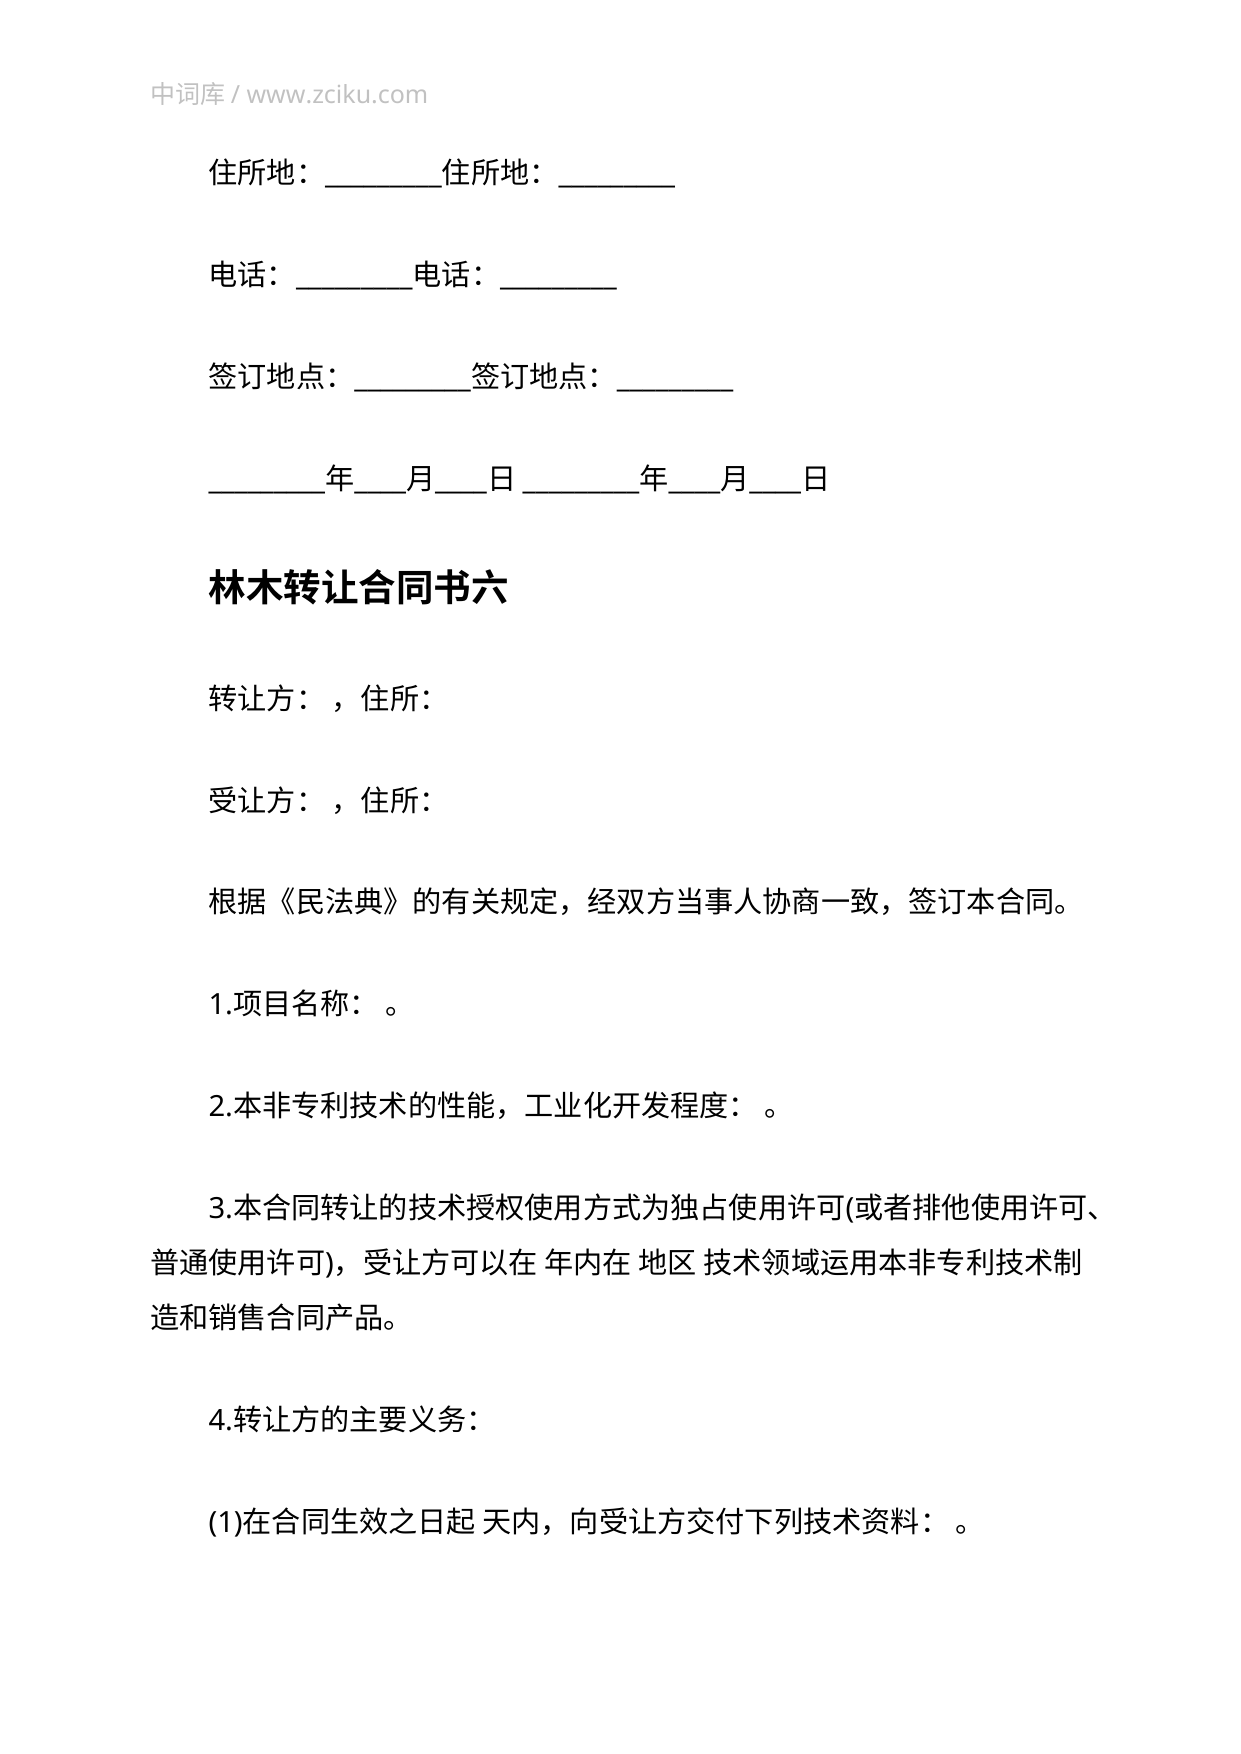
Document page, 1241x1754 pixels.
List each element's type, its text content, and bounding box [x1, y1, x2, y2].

text 住所地：_________住所地：_________ [150, 150, 1090, 192]
text 受让方： ，住所： [150, 777, 1090, 819]
text 电话：_________电话：_________ [150, 252, 1090, 294]
text _________年____月____日 _________年____月____日 [150, 456, 1090, 498]
text 林木转让合同书六 [150, 558, 1090, 612]
text 3.本合同转让的技术授权使用方式为独占使用许可(或者排他使用许可、普通使用许可)，受让方可以在 年内在 地区 技术领域运用本非专利技术制造和销售合同产品。 [150, 1184, 1090, 1337]
text 1.项目名称： 。 [150, 981, 1090, 1023]
text 签订地点：_________签订地点：_________ [150, 354, 1090, 396]
text 2.本非专利技术的性能，工业化开发程度： 。 [150, 1083, 1090, 1125]
text 转让方： ，住所： [150, 675, 1090, 718]
text 4.转让方的主要义务： [150, 1396, 1090, 1439]
text 根据《民法典》的有关规定，经双方当事人协商一致，签订本合同。 [150, 879, 1090, 921]
text (1)在合同生效之日起 天内，向受让方交付下列技术资料： 。 [150, 1498, 1090, 1541]
